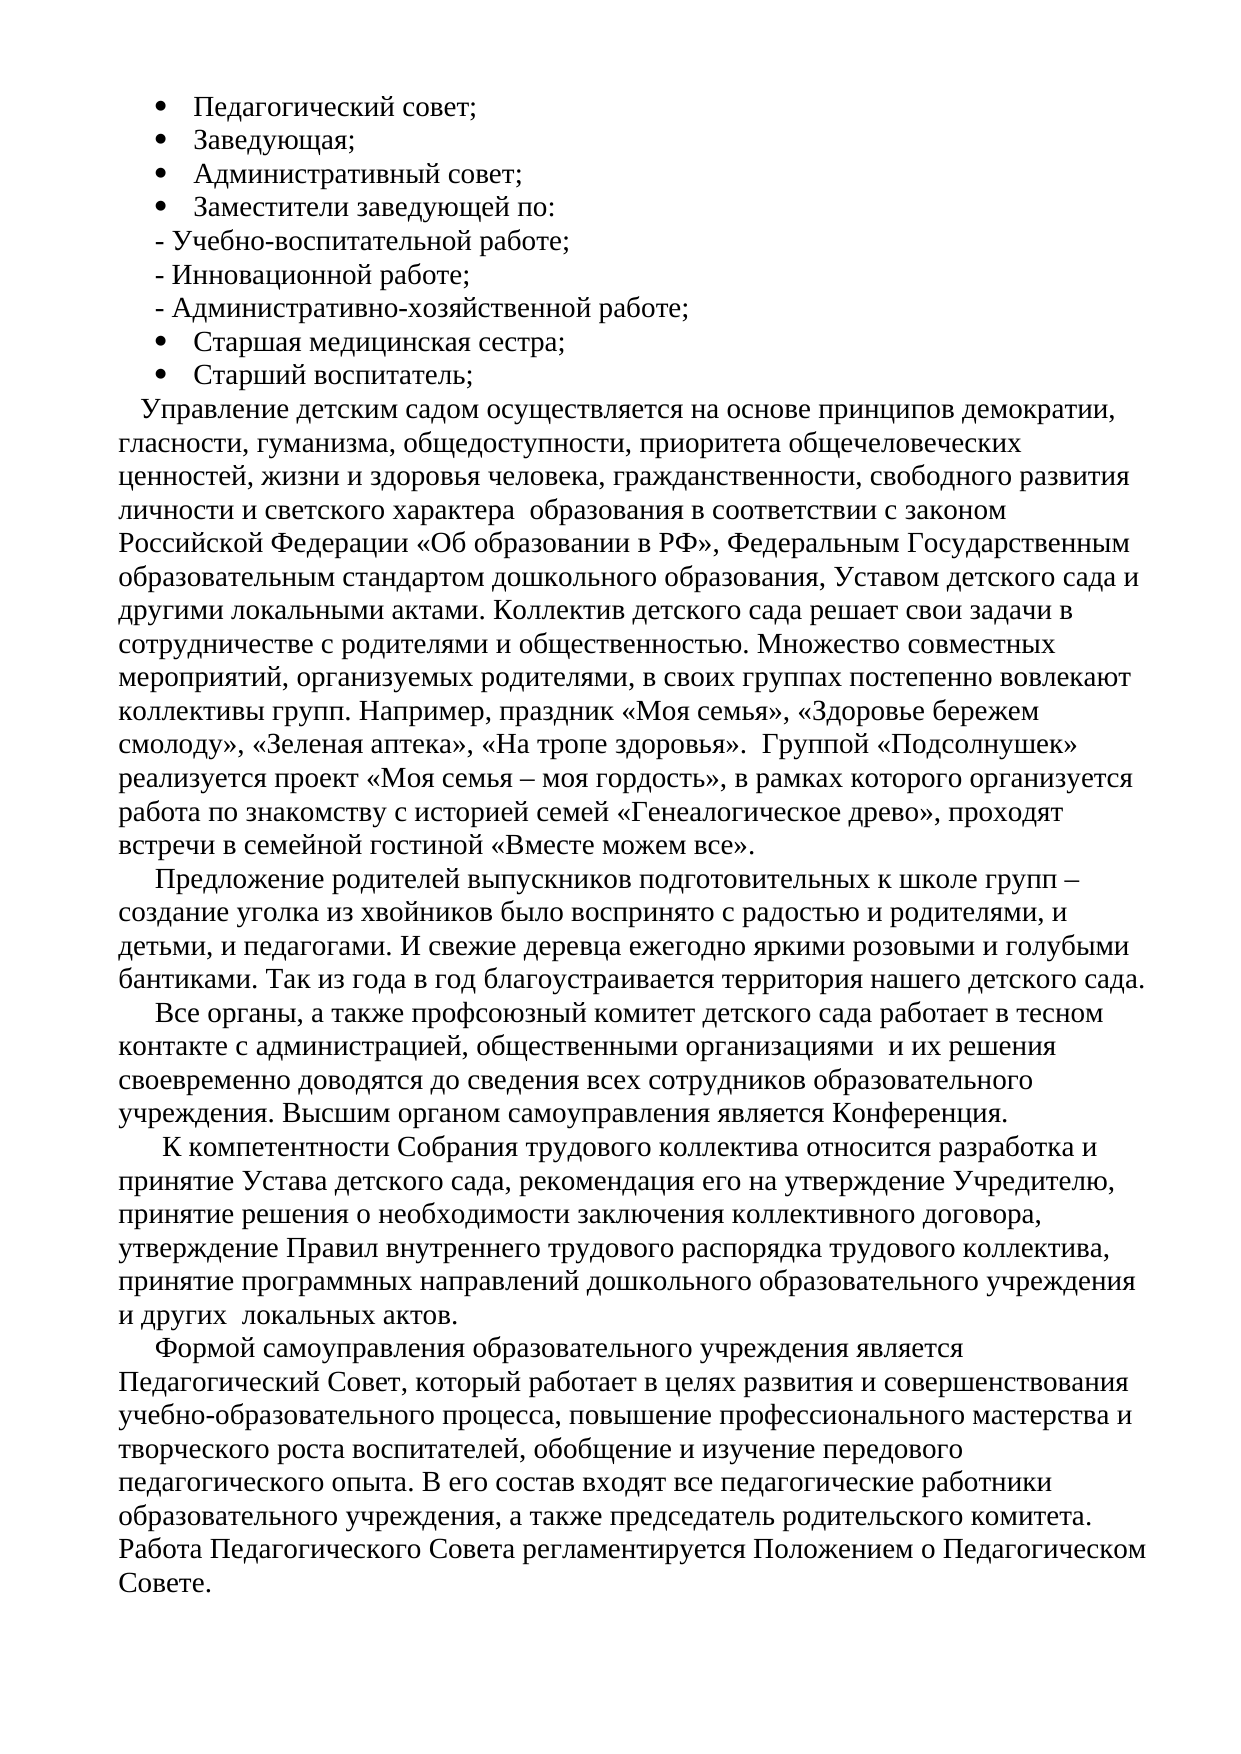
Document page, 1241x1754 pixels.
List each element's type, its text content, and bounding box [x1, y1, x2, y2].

text - Административно-хозяйственной работе; [118, 290, 1152, 324]
list Заместители заведующей по: [156, 189, 1152, 223]
list Старший воспитатель; [156, 357, 1152, 391]
text Предложение родителей выпускников подготовительных к школе групп – создание уголка из хвойников было воспринято с радостью и родителями, и детьми, и педагогами. И свежие деревца ежегодно яркими розовыми и голубыми бантиками. Так из года в год благоустраивается территория нашего детского сада. [118, 861, 1152, 995]
list Педагогический совет; [156, 89, 1152, 122]
text Формой самоуправления образовательного учреждения является Педагогический Совет, который работает в целях развития и совершенствования учебно-образовательного процесса, повышение профессионального мастерства и творческого роста воспитателей, обобщение и изучение передового педагогического опыта. В его состав входят все педагогические работники образовательного учреждения, а также председатель родительского комитета. Работа Педагогического Совета регламентируется Положением о Педагогическом Совете. [118, 1330, 1152, 1599]
text К компетентности Собрания трудового коллектива относится разработка и принятие Устава детского сада, рекомендация его на утверждение Учредителю, принятие решения о необходимости заключения коллективного договора, утверждение Правил внутреннего трудового распорядка трудового коллектива, принятие программных направлений дошкольного образовательного учреждения и других локальных актов. [118, 1129, 1152, 1330]
text - Учебно-воспитательной работе; [118, 223, 1152, 257]
text Управление детским садом осуществляется на основе принципов демократии, гласности, гуманизма, общедоступности, приоритета общечеловеческих ценностей, жизни и здоровья человека, гражданственности, свободного развития личности и светского характера образования в соответствии с законом Российской Федерации «Об образовании в РФ», Федеральным Государственным образовательным стандартом дошкольного образования, Уставом детского сада и другими локальными актами. Коллектив детского сада решает свои задачи в сотрудничестве с родителями и общественностью. Множество совместных мероприятий, организуемых родителями, в своих группах постепенно вовлекают коллективы групп. Например, праздник «Моя семья», «Здоровье бережем смолоду», «Зеленая аптека», «На тропе здоровья». Группой «Подсолнушек» реализуется проект «Моя семья – моя гордость», в рамках которого организуется работа по знакомству с историей семей «Генеалогическое древо», проходят встречи в семейной гостиной «Вместе можем все». [118, 391, 1152, 861]
text - Инновационной работе; [118, 257, 1152, 290]
text Все органы, а также профсоюзный комитет детского сада работает в тесном контакте с администрацией, общественными организациями и их решения своевременно доводятся до сведения всех сотрудников образовательного учреждения. Высшим органом самоуправления является Конференция. [118, 995, 1152, 1129]
list Старшая медицинская сестра; [156, 324, 1152, 357]
list Заведующая; [156, 122, 1152, 156]
list Административный совет; [156, 156, 1152, 189]
